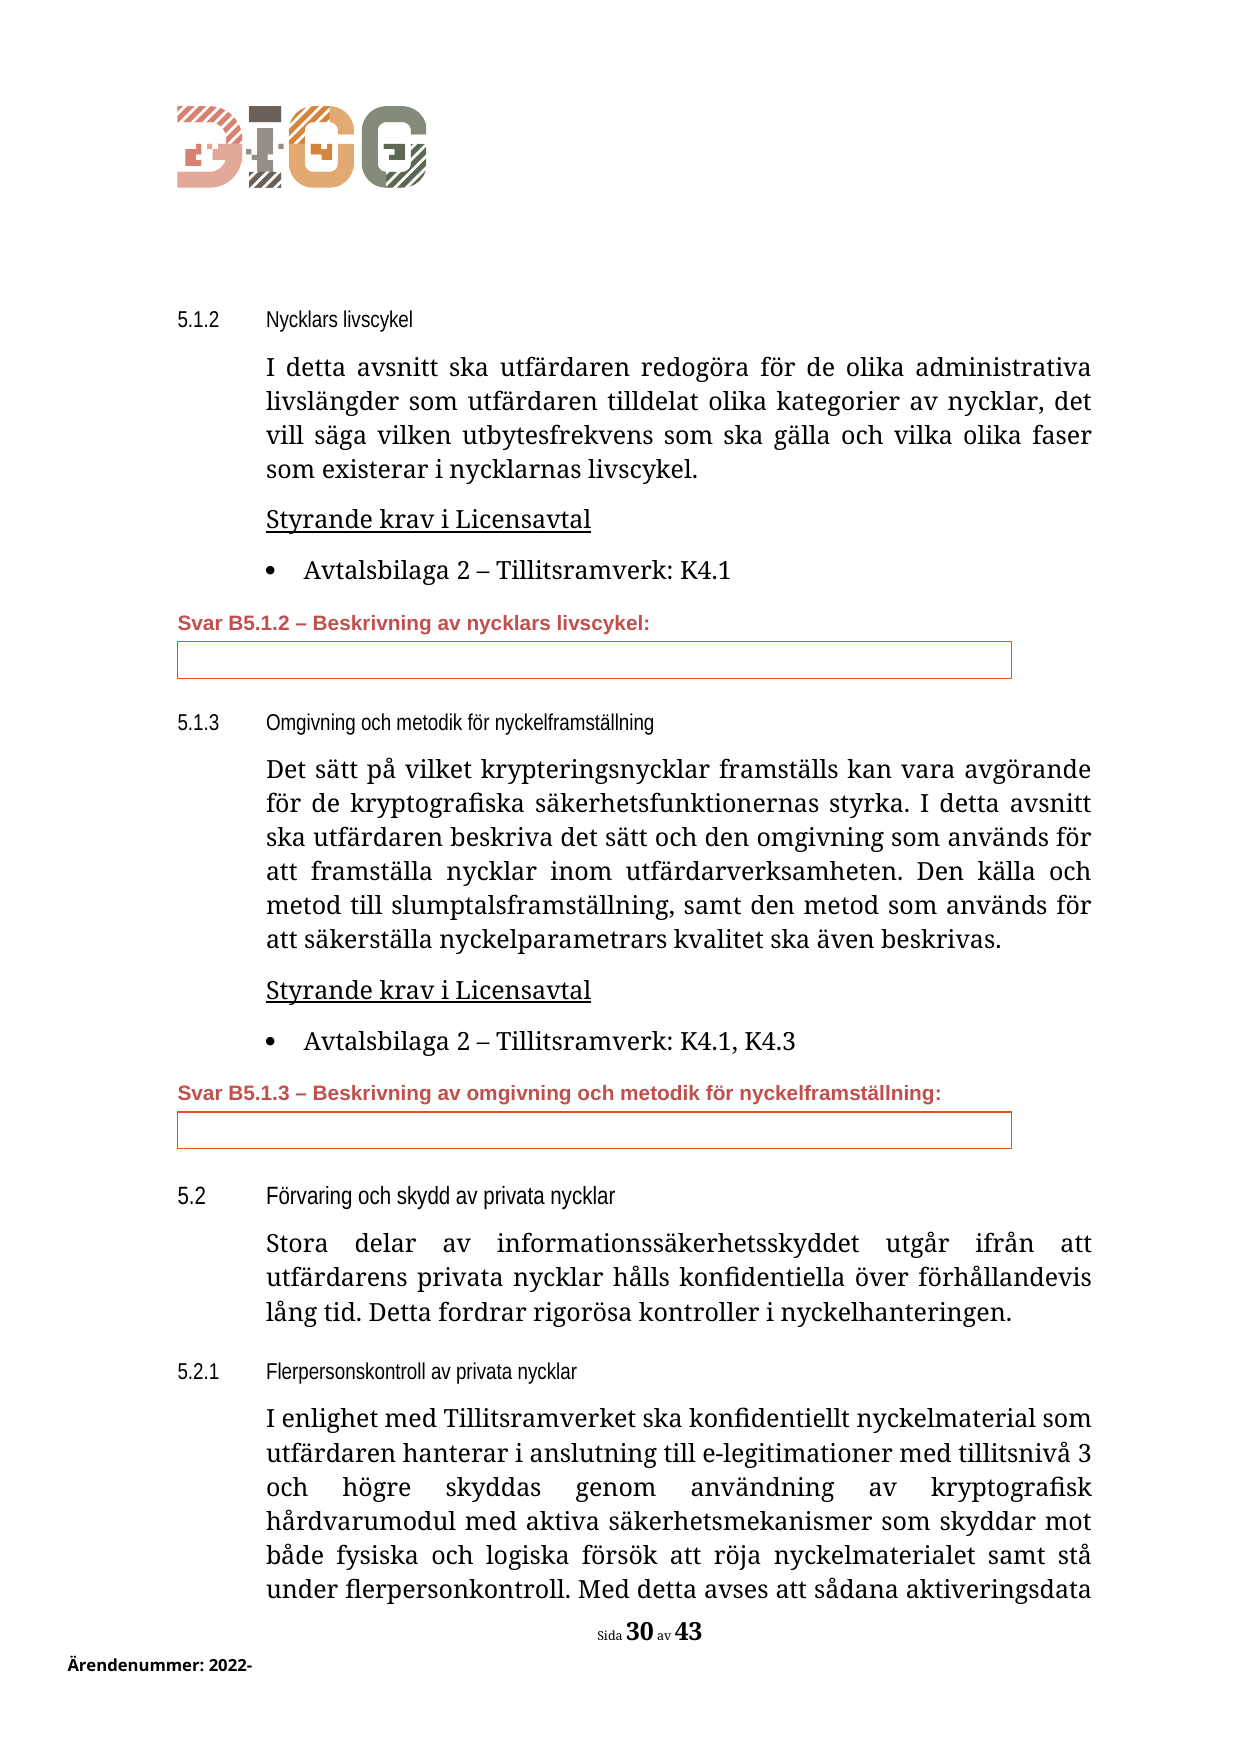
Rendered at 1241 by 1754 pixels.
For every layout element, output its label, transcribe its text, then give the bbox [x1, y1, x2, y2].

table_header [178, 642, 1011, 677]
subtitle 5.1.3 Omgivning och metodik för nyckelframställning [177, 703, 1122, 735]
text Styrande krav i Licensavtal [266, 502, 1093, 536]
text Stora delar av informationssäkerhetsskyddet utgår ifrån att utfärdarens privata nycklar hålls konfidentiella över förhållandevis lång tid. Detta fordrar rigorösa kontroller i nyckelhanteringen. [266, 1226, 1093, 1328]
text Svar B5.1.3 – Beskrivning av omgivning och metodik för nyckelframställning: [177, 1074, 1122, 1105]
picture [177, 106, 427, 188]
subtitle 5.1.2 Nycklars livscykel [177, 301, 1122, 332]
text Svar B5.1.2 – Beskrivning av nycklars livscykel: [177, 603, 1122, 635]
text I detta avsnitt ska utfärdaren redogöra för de olika administrativa livslängder som utfärdaren tilldelat olika kategorier av nycklar, det vill säga vilken utbytesfrekvens som ska gälla och vilka olika faser som existerar i nycklarnas livscykel. [266, 349, 1093, 485]
list Avtalsbilaga 2 – Tillitsramverk: K4.1 [266, 553, 1093, 587]
list Avtalsbilaga 2 – Tillitsramverk: K4.1, K4.3 [266, 1023, 1093, 1057]
subtitle 5.2.1 Flerpersonskontroll av privata nycklar [177, 1353, 1122, 1384]
table_header [178, 1113, 1011, 1148]
text Styrande krav i Licensavtal [266, 972, 1093, 1007]
subtitle 5.2 Förvaring och skydd av privata nycklar [177, 1178, 1122, 1209]
text Det sätt på vilket krypteringsnycklar framställs kan vara avgörande för de kryptografiska säkerhetsfunktionernas styrka. I detta avsnitt ska utfärdaren beskriva det sätt och den omgivning som används för att framställa nycklar inom utfärdarverksamheten. Den källa och metod till slumptalsframställning, samt den metod som används för att säkerställa nyckelparametrars kvalitet ska även beskrivas. [266, 751, 1093, 956]
